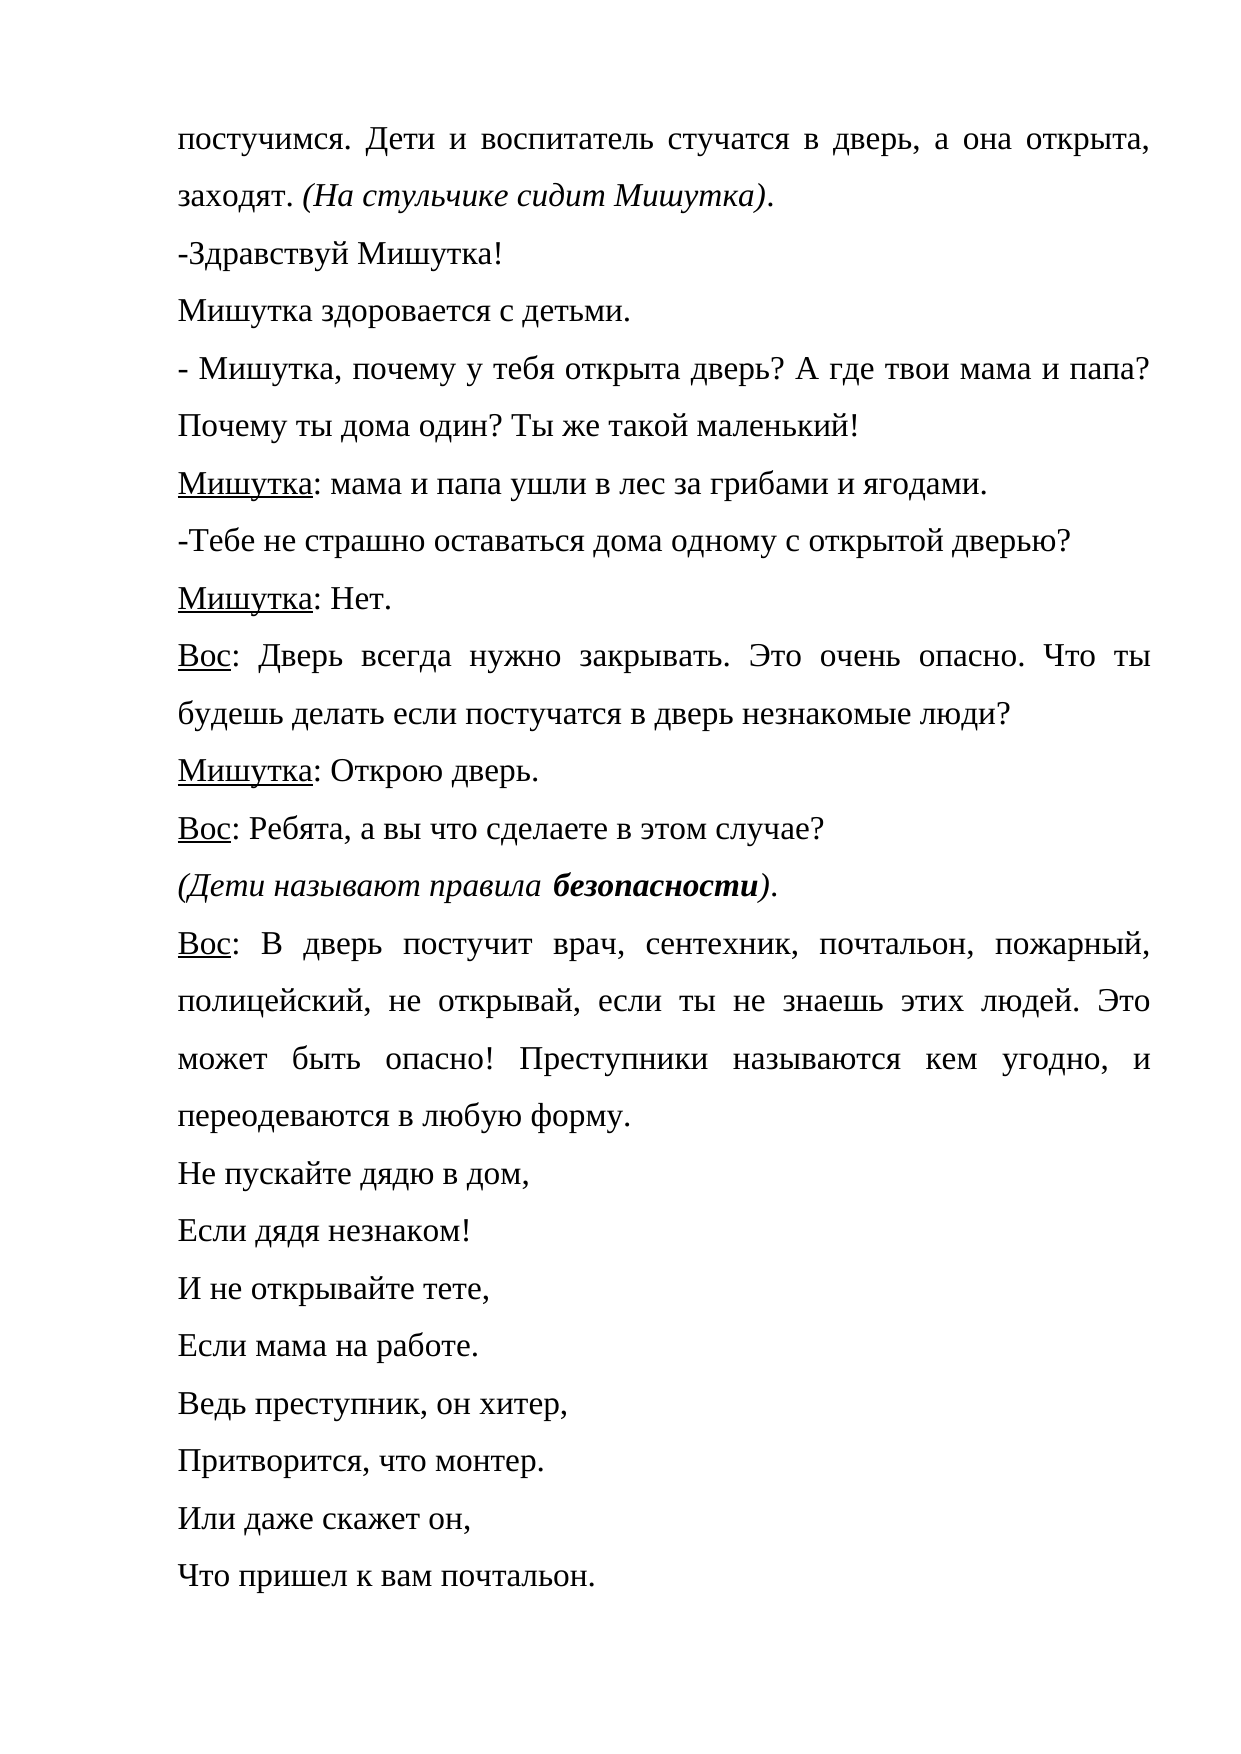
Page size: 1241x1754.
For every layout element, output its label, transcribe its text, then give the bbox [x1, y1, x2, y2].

text Не пускайте дядю в дом, [177, 1153, 1152, 1191]
text Мишутка: Открою дверь. [177, 751, 1152, 789]
text Мишутка: Нет. [177, 578, 1152, 616]
text - Мишутка, почему у тебя открыта дверь? А где твои мама и папа? Почему ты дома один? Ты же такой маленький! [177, 348, 1152, 444]
text Или даже скажет он, [177, 1498, 1152, 1536]
text Вос: Дверь всегда нужно закрывать. Это очень опасно. Что ты будешь делать если постучатся в дверь незнакомые люди? [177, 636, 1152, 731]
text Если дядя незнаком! [177, 1211, 1152, 1249]
text -Здравствуй Мишутка! [177, 233, 1152, 271]
text Что пришел к вам почтальон. [177, 1556, 1152, 1594]
text Вос: В дверь постучит врач, сентехник, почтальон, пожарный, полицейский, не открывай, если ты не знаешь этих людей. Это может быть опасно! Преступники называются кем угодно, и переодеваются в любую форму. [177, 923, 1152, 1134]
text И не открывайте тете, [177, 1268, 1152, 1306]
text Мишутка: мама и папа ушли в лес за грибами и ягодами. [177, 463, 1152, 501]
text Ведь преступник, он хитер, [177, 1383, 1152, 1421]
text Притворится, что монтер. [177, 1441, 1152, 1479]
text Вос: Ребята, а вы что сделаете в этом случае? [177, 808, 1152, 846]
text Мишутка здоровается с детьми. [177, 291, 1152, 329]
text Если мама на работе. [177, 1326, 1152, 1364]
text -Тебе не страшно оставаться дома одному с открытой дверью? [177, 521, 1152, 559]
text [177, 118, 1152, 214]
text (Дети называют правила безопасности). [177, 866, 1152, 904]
